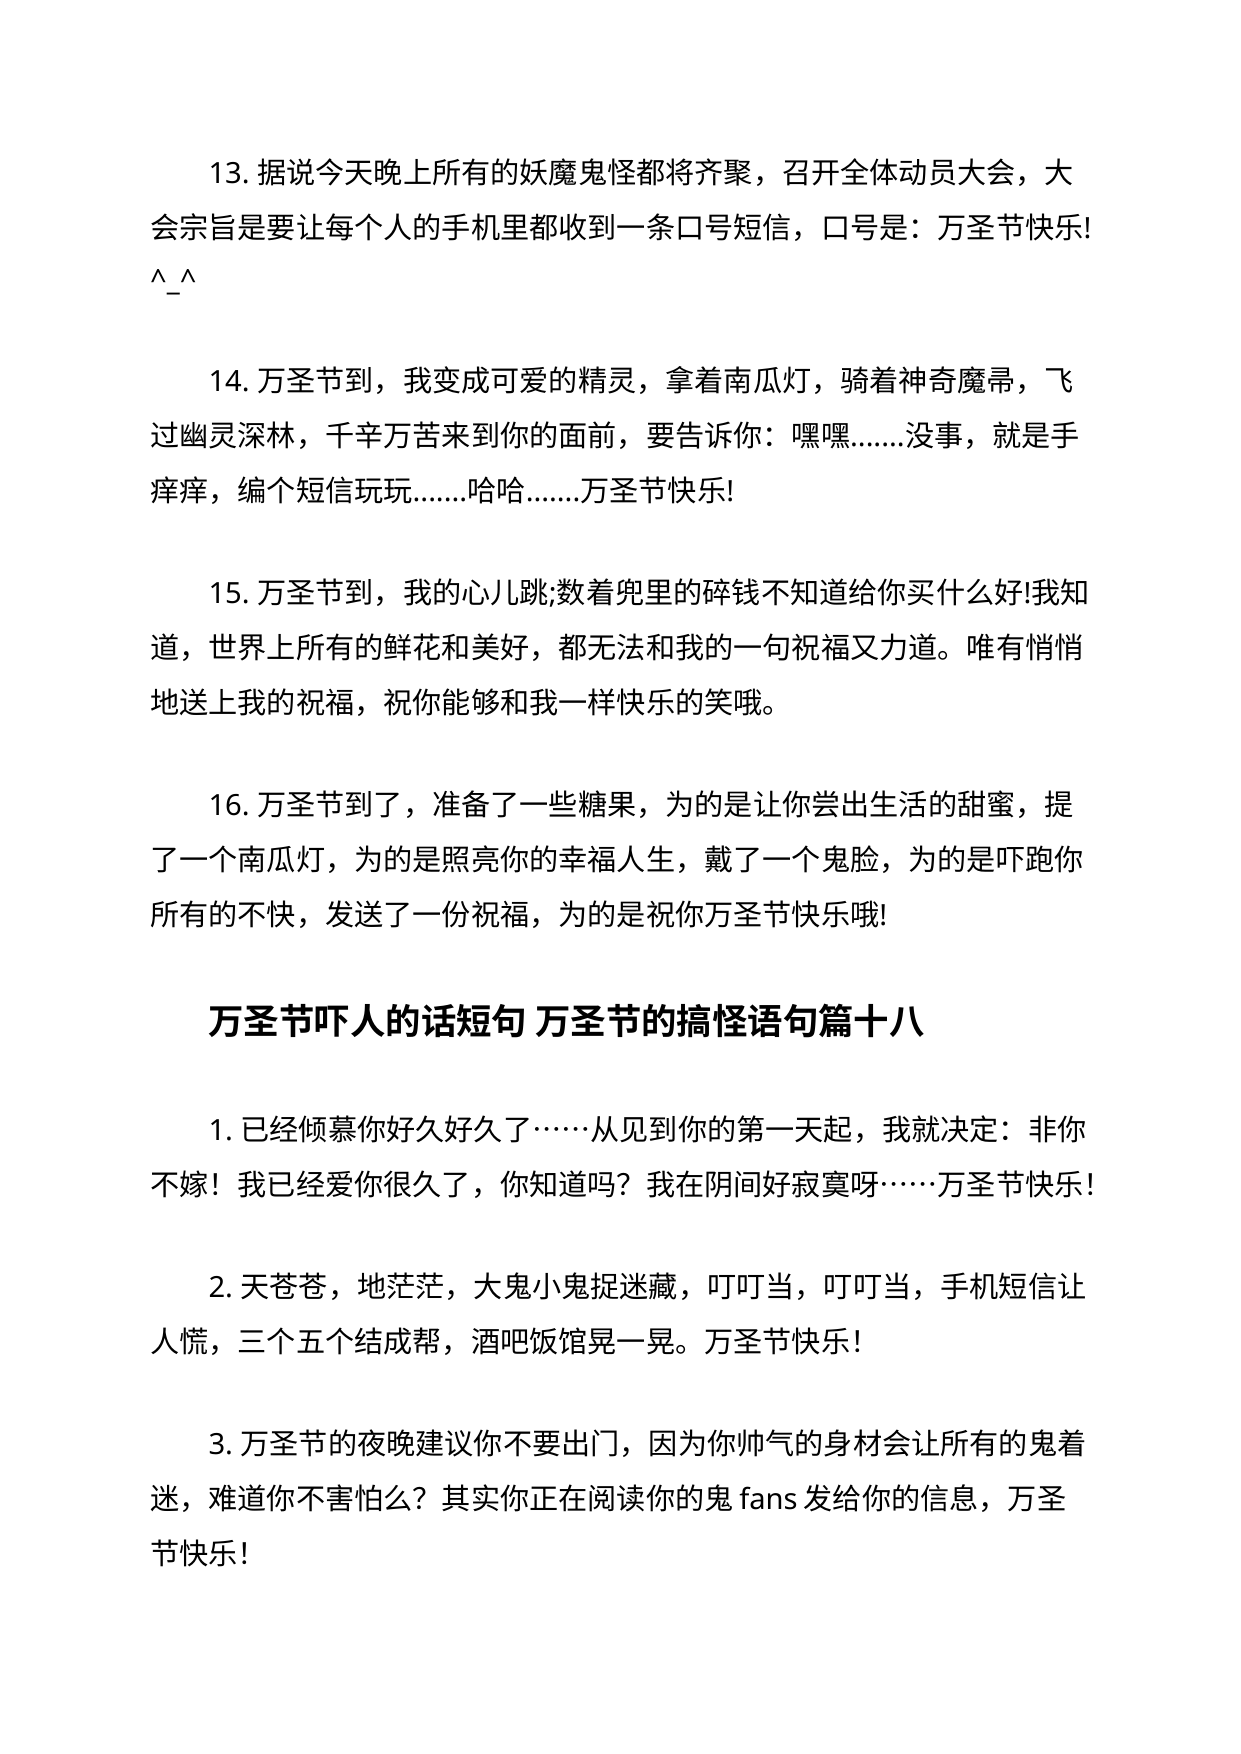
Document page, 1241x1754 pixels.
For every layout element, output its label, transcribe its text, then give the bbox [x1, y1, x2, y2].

text 2. 天苍苍，地茫茫，大鬼小鬼捉迷藏，叮叮当，叮叮当，手机短信让人慌，三个五个结成帮，酒吧饭馆晃一晃。万圣节快乐！ [150, 1263, 1090, 1361]
text 16. 万圣节到了，准备了一些糖果，为的是让你尝出生活的甜蜜，提了一个南瓜灯，为的是照亮你的幸福人生，戴了一个鬼脸，为的是吓跑你所有的不快，发送了一份祝福，为的是祝你万圣节快乐哦! [150, 781, 1090, 934]
text 14. 万圣节到，我变成可爱的精灵，拿着南瓜灯，骑着神奇魔帚，飞过幽灵深林，千辛万苦来到你的面前，要告诉你：嘿嘿.......没事，就是手痒痒，编个短信玩玩.......哈哈.......万圣节快乐! [150, 358, 1090, 510]
text 3. 万圣节的夜晚建议你不要出门，因为你帅气的身材会让所有的鬼着迷，难道你不害怕么？其实你正在阅读你的鬼fans发给你的信息，万圣节快乐！ [150, 1420, 1090, 1572]
text 万圣节吓人的话短句 万圣节的搞怪语句篇十八 [150, 993, 1090, 1044]
text 13. 据说今天晚上所有的妖魔鬼怪都将齐聚，召开全体动员大会，大会宗旨是要让每个人的手机里都收到一条口号短信，口号是：万圣节快乐!^_^ [150, 150, 1090, 299]
text 1. 已经倾慕你好久好久了……从见到你的第一天起，我就决定：非你不嫁！我已经爱你很久了，你知道吗？我在阴间好寂寞呀……万圣节快乐！ [150, 1107, 1090, 1204]
text 15. 万圣节到，我的心儿跳;数着兜里的碎钱不知道给你买什么好!我知道，世界上所有的鲜花和美好，都无法和我的一句祝福又力道。唯有悄悄地送上我的祝福，祝你能够和我一样快乐的笑哦。 [150, 570, 1090, 722]
